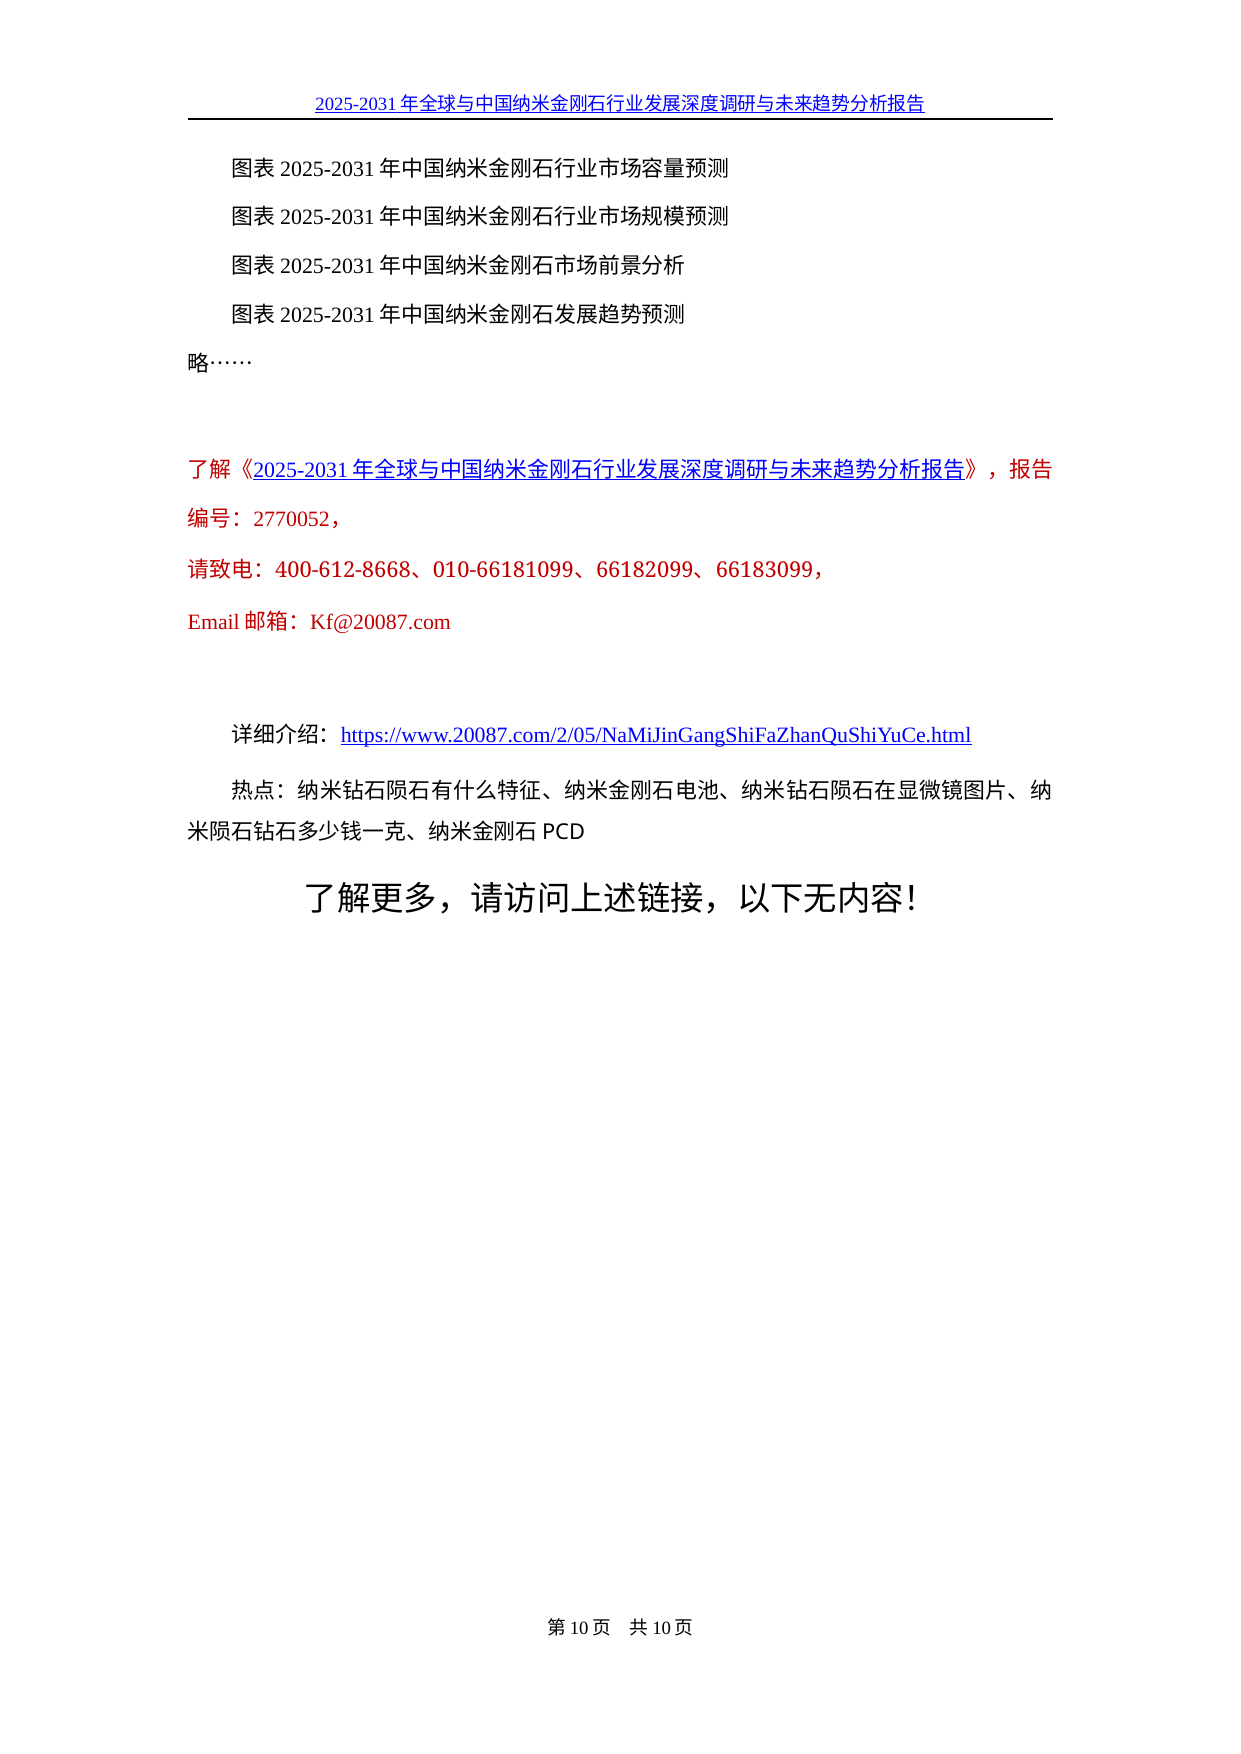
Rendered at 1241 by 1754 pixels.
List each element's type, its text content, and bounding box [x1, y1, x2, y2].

text 详细介绍：https://www.20087.com/2/05/NaMiJinGangShiFaZhanQuShiYuCe.html [187, 716, 1053, 749]
text Email邮箱：Kf@20087.com [187, 603, 1053, 636]
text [187, 150, 1053, 378]
text 热点：纳米钻石陨石有什么特征、纳米金刚石电池、纳米钻石陨石在显微镜图片、纳米陨石钻石多少钱一克、纳米金刚石PCD [187, 773, 1053, 846]
text 了解《2025-2031年全球与中国纳米金刚石行业发展深度调研与未来趋势分析报告》，报告编号：2770052， [187, 452, 1053, 533]
title 了解更多，请访问上述链接，以下无内容！ [187, 864, 1053, 929]
text 请致电：400-612-8668、010-66181099、66182099、66183099， [187, 552, 1053, 584]
